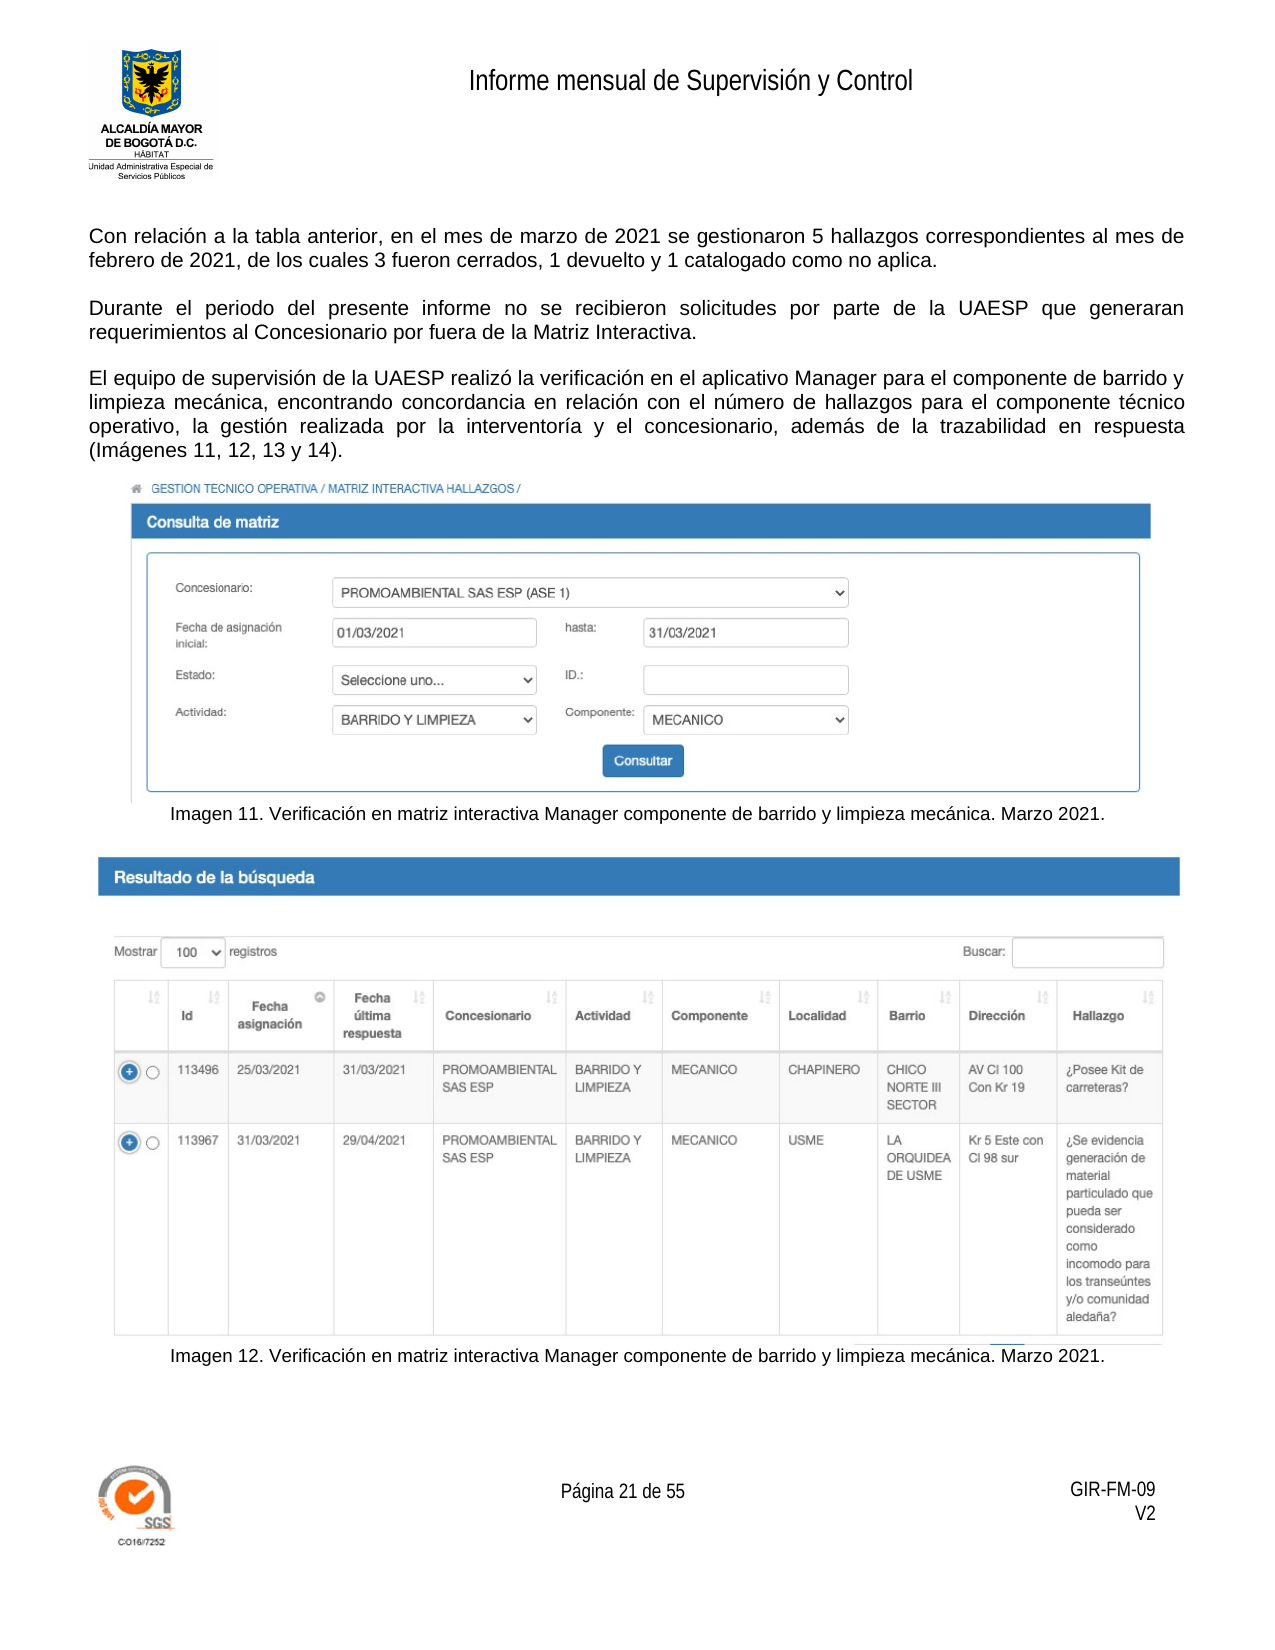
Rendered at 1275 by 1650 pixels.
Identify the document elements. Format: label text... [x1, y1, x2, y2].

picture [124, 483, 1151, 803]
picture [88, 850, 1187, 1345]
text Durante el periodo del presente informe no se recibieron solicitudes por parte de la UAESP que generaran requerimientos al Concesionario por fuera de la Matriz Interactiva. [89, 296, 1186, 344]
text El equipo de supervisión de la UAESP realizó la verificación en el aplicativo Manager para el componente de barrido y limpieza mecánica, encontrando concordancia en relación con el número de hallazgos para el componente técnico operativo, la gestión realizada por la interventoría y el concesionario, además de la trazabilidad en respuesta (Imágenes 11, 12, 13 y 14). [89, 366, 1186, 462]
picture [88, 1458, 180, 1549]
text Imagen 11. Verificación en matriz interactiva Manager componente de barrido y limpieza mecánica. Marzo 2021. [89, 803, 1186, 824]
picture [88, 41, 220, 179]
text Imagen 12. Verificación en matriz interactiva Manager componente de barrido y limpieza mecánica. Marzo 2021. [89, 1345, 1186, 1366]
text Con relación a la tabla anterior, en el mes de marzo de 2021 se gestionaron 5 hallazgos correspondientes al mes de febrero de 2021, de los cuales 3 fueron cerrados, 1 devuelto y 1 catalogado como no aplica. [89, 224, 1186, 272]
